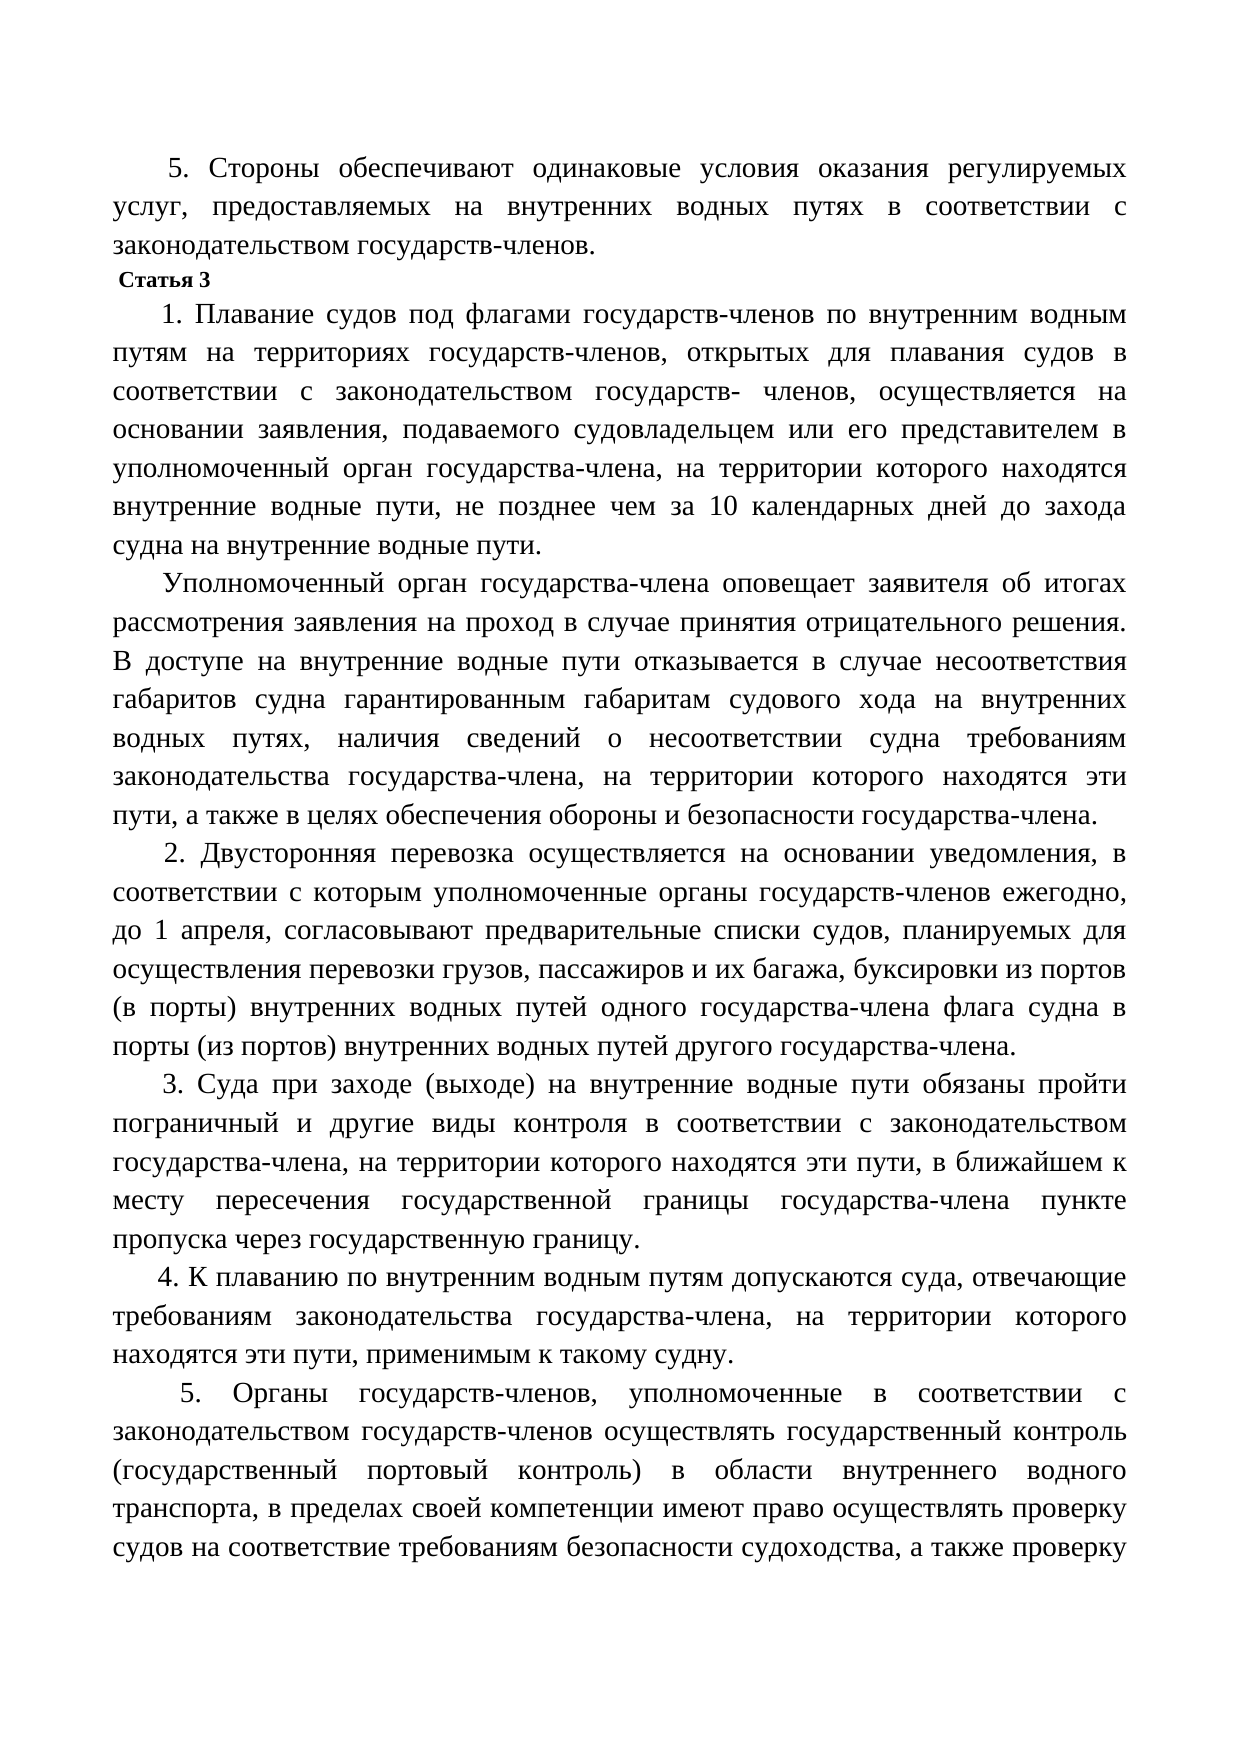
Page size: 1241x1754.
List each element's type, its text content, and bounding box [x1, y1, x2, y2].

text 2. Двусторонняя перевозка осуществляется на основании уведомления, в соответствии с которым уполномоченные органы государств-членов ежегодно, до 1 апреля, согласовывают предварительные списки судов, планируемых для осуществления перевозки грузов, пассажиров и их багажа, буксировки из портов (в порты) внутренних водных путей одного государства-члена флага судна в порты (из портов) внутренних водных путей другого государства-члена. [112, 835, 1128, 1062]
text Статья 3 [112, 266, 1128, 292]
text 4. К плаванию по внутренним водным путям допускаются суда, отвечающие требованиям законодательства государства-члена, на территории которого находятся эти пути, применимым к такому судну. [112, 1259, 1128, 1370]
text 1. Плавание судов под флагами государств-членов по внутренним водным путям на территориях государств-членов, открытых для плавания судов в соответствии с законодательством государств- членов, осуществляется на основании заявления, подаваемого судовладельцем или его представителем в уполномоченный орган государства-члена, на территории которого находятся внутренние водные пути, не позднее чем за 10 календарных дней до захода судна на внутренние водные пути. [112, 296, 1128, 561]
text Уполномоченный орган государства-члена оповещает заявителя об итогах рассмотрения заявления на проход в случае принятия отрицательного решения. В доступе на внутренние водные пути отказывается в случае несоответствия габаритов судна гарантированным габаритам судового хода на внутренних водных путях, наличия сведений о несоответствии судна требованиям законодательства государства-члена, на территории которого находятся эти пути, а также в целях обеспечения обороны и безопасности государства-члена. [112, 566, 1128, 830]
text 3. Суда при заходе (выходе) на внутренние водные пути обязаны пройти пограничный и другие виды контроля в соответствии с законодательством государства-члена, на территории которого находятся эти пути, в ближайшем к месту пересечения государственной границы государства-члена пункте пропуска через государственную границу. [112, 1067, 1128, 1254]
text 5. Стороны обеспечивают одинаковые условия оказания регулируемых услуг, предоставляемых на внутренних водных путях в соответствии с законодательством государств-членов. [112, 150, 1128, 261]
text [112, 1375, 1128, 1563]
